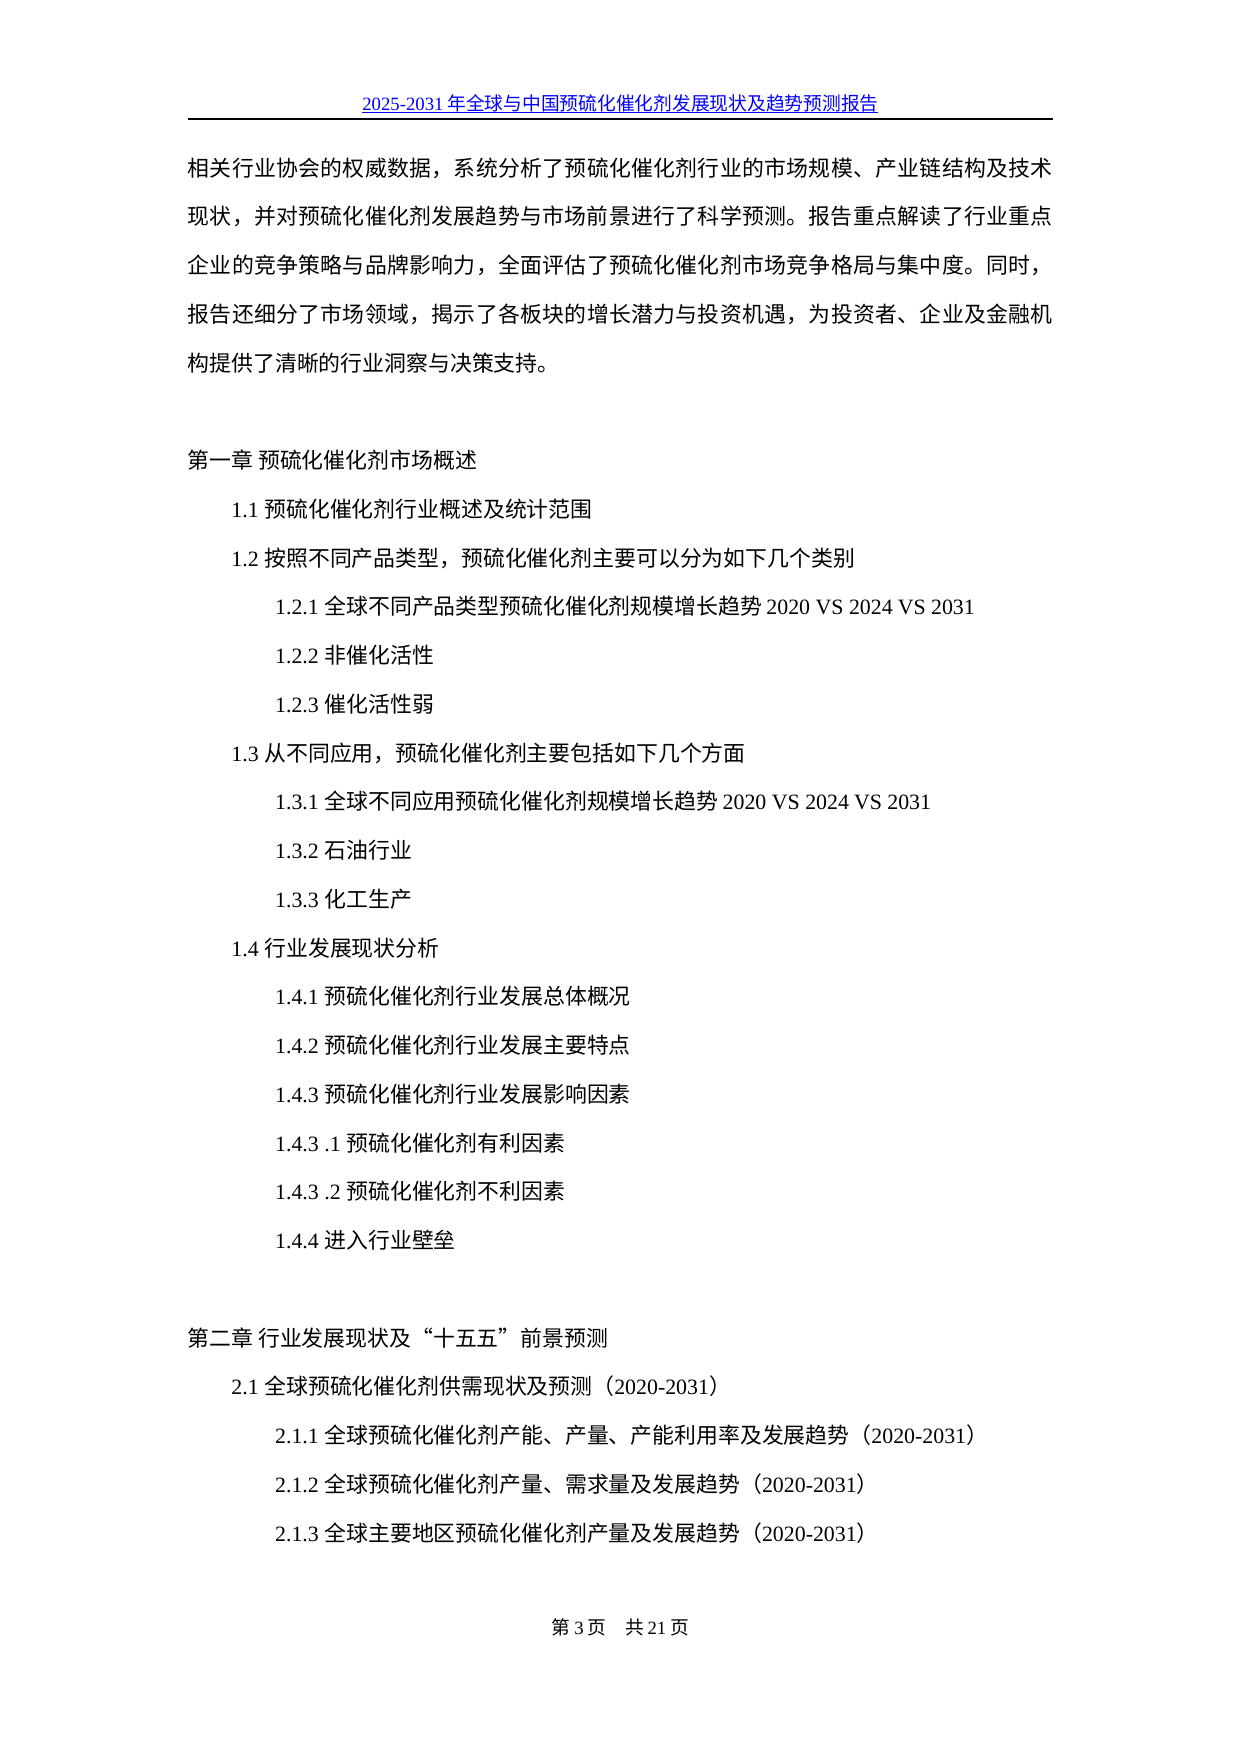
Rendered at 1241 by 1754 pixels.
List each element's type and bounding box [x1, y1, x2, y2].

text [187, 150, 1053, 1548]
